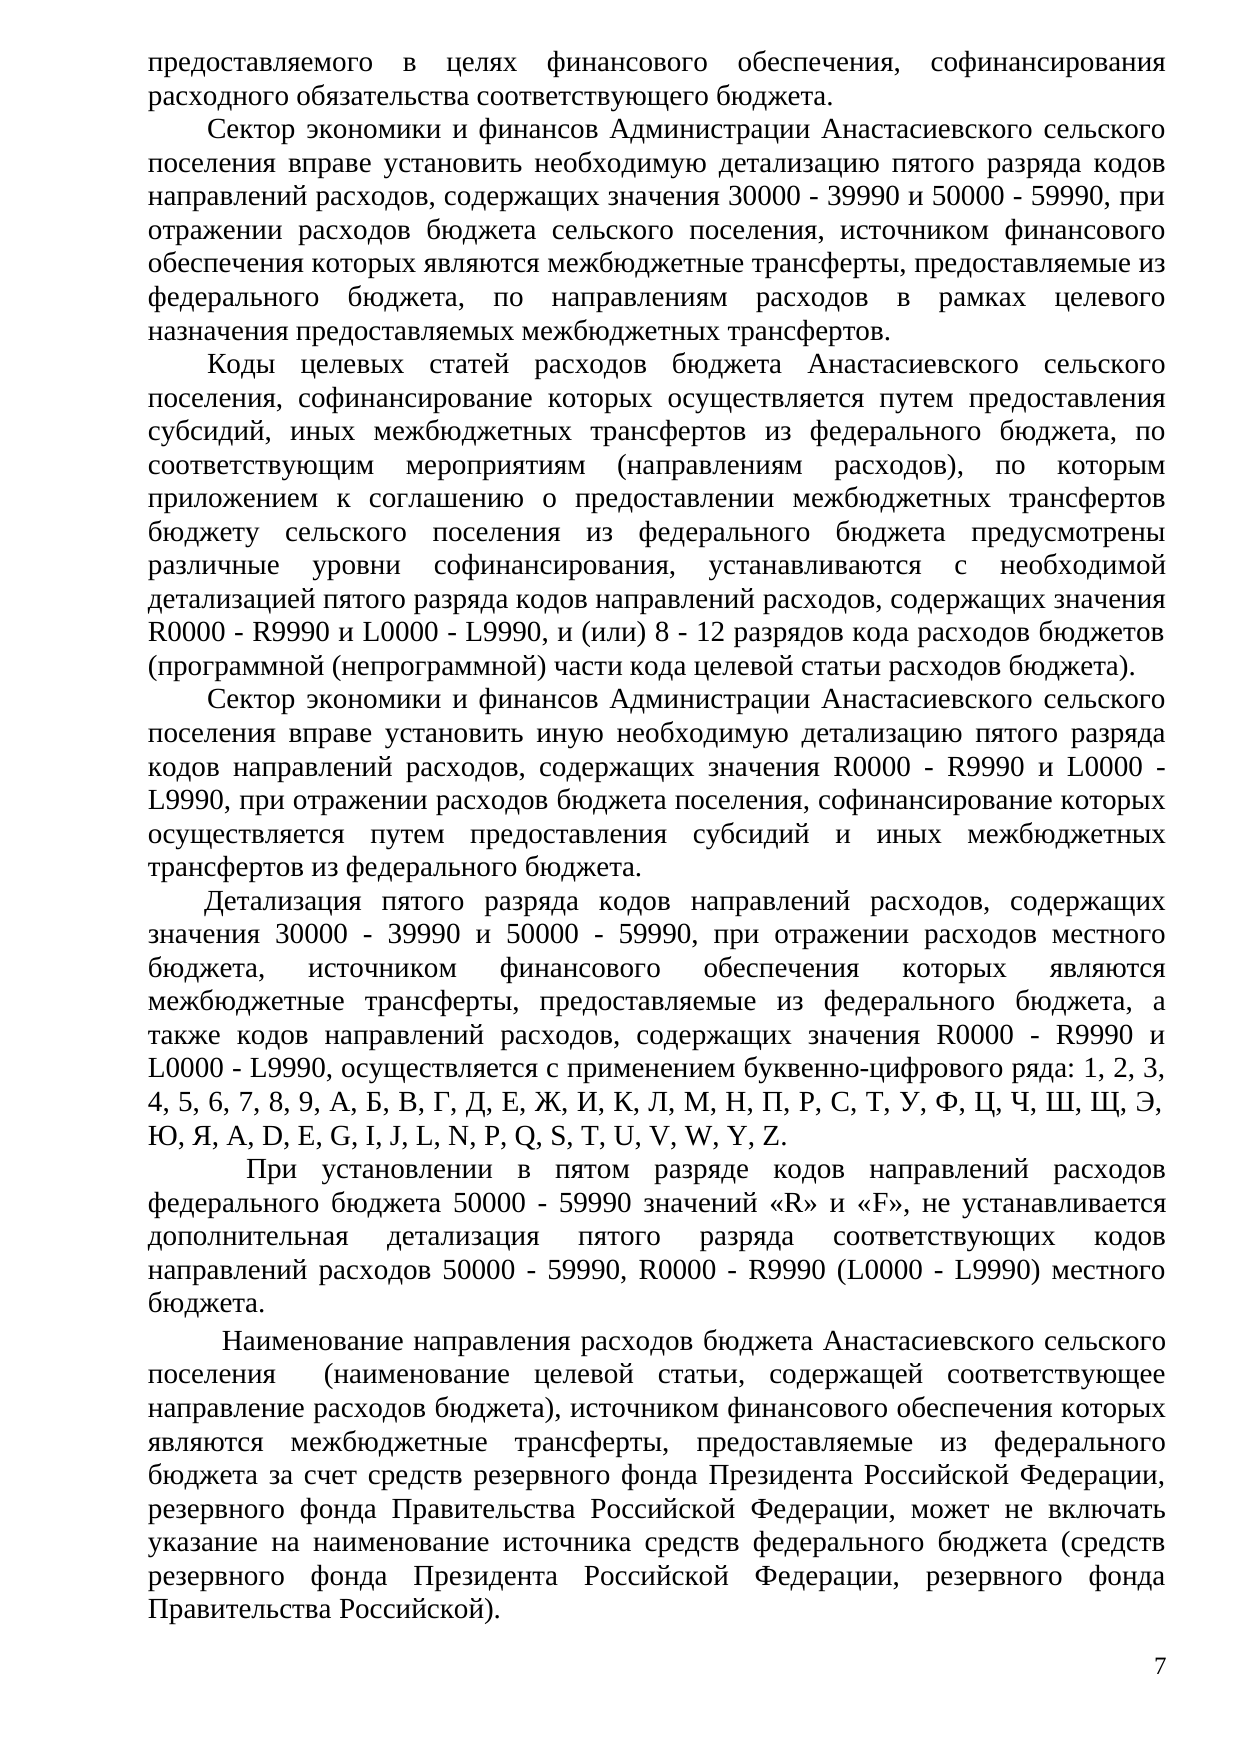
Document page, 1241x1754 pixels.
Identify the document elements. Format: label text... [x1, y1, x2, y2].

text Наименование направления расходов бюджета Анастасиевского сельского поселения (наименование целевой статьи, содержащей соответствующее направление расходов бюджета), источником финансового обеспечения которых являются межбюджетные трансферты, предоставляемые из федерального бюджета за счет средств резервного фонда Президента Российской Федерации, резервного фонда Правительства Российской Федерации, может не включать указание на наименование источника средств федерального бюджета (средств резервного фонда Президента Российской Федерации, резервного фонда Правительства Российской). [148, 1323, 1167, 1625]
text Коды целевых статей расходов бюджета Анастасиевского сельского поселения, софинансирование которых осуществляется путем предоставления субсидий, иных межбюджетных трансфертов из федерального бюджета, по соответствующим мероприятиям (направлениям расходов), по которым приложением к соглашению о предоставлении межбюджетных трансфертов бюджету сельского поселения из федерального бюджета предусмотрены различные уровни софинансирования, устанавливаются с необходимой детализацией пятого разряда кодов направлений расходов, содержащих значения R0000 - R9990 и L0000 - L9990, и (или) 8 - 12 разрядов кода расходов бюджетов (программной (непрограммной) части кода целевой статьи расходов бюджета). [148, 346, 1167, 682]
text Детализация пятого разряда кодов направлений расходов, содержащих значения 30000 - 39990 и 50000 - 59990, при отражении расходов местного бюджета, источником финансового обеспечения которых являются межбюджетные трансферты, предоставляемые из федерального бюджета, а также кодов направлений расходов, содержащих значения R0000 - R9990 и L0000 - L9990, осуществляется с применением буквенно-цифрового ряда: 1, 2, 3, 4, 5, 6, 7, 8, 9, А, Б, В, Г, Д, Е, Ж, И, К, Л, М, Н, П, Р, С, Т, У, Ф, Ц, Ч, Ш, Щ, Э, Ю, Я, A, D, E, G, I, J, L, N, P, Q, S, T, U, V, W, Y, Z. [148, 883, 1167, 1151]
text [148, 44, 1167, 111]
text Сектор экономики и финансов Администрации Анастасиевского сельского поселения вправе установить иную необходимую детализацию пятого разряда кодов направлений расходов, содержащих значения R0000 - R9990 и L0000 - L9990, при отражении расходов бюджета поселения, софинансирование которых осуществляется путем предоставления субсидий и иных межбюджетных трансфертов из федерального бюджета. [148, 682, 1167, 883]
text При установлении в пятом разряде кодов направлений расходов федерального бюджета 50000 - 59990 значений «R» и «F», не устанавливается дополнительная детализация пятого разряда соответствующих кодов направлений расходов 50000 - 59990, R0000 - R9990 (L0000 - L9990) местного бюджета. [148, 1151, 1167, 1319]
text Сектор экономики и финансов Администрации Анастасиевского сельского поселения вправе установить необходимую детализацию пятого разряда кодов направлений расходов, содержащих значения 30000 - 39990 и 50000 - 59990, при отражении расходов бюджета сельского поселения, источником финансового обеспечения которых являются межбюджетные трансферты, предоставляемые из федерального бюджета, по направлениям расходов в рамках целевого назначения предоставляемых межбюджетных трансфертов. [148, 111, 1167, 346]
